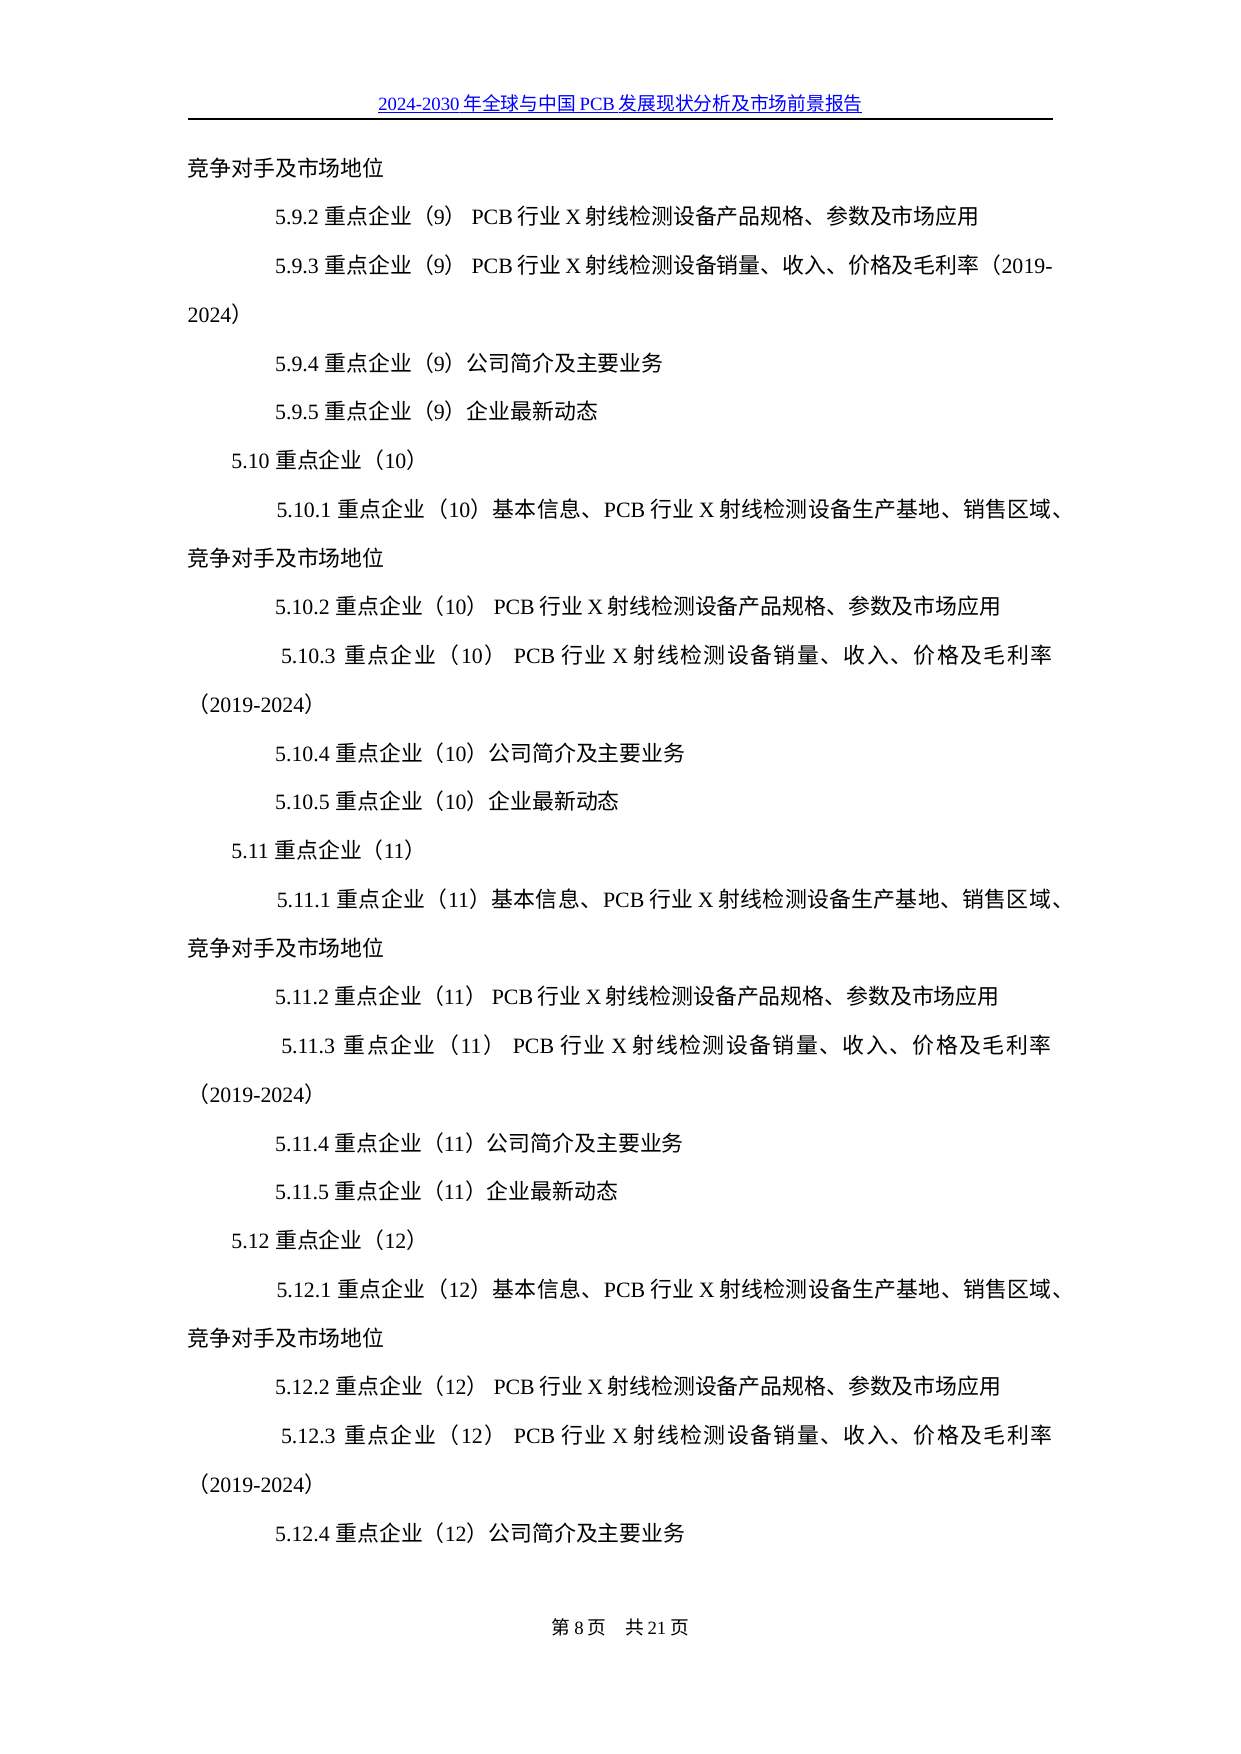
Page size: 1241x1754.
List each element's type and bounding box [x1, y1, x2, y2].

text [187, 150, 1053, 1548]
